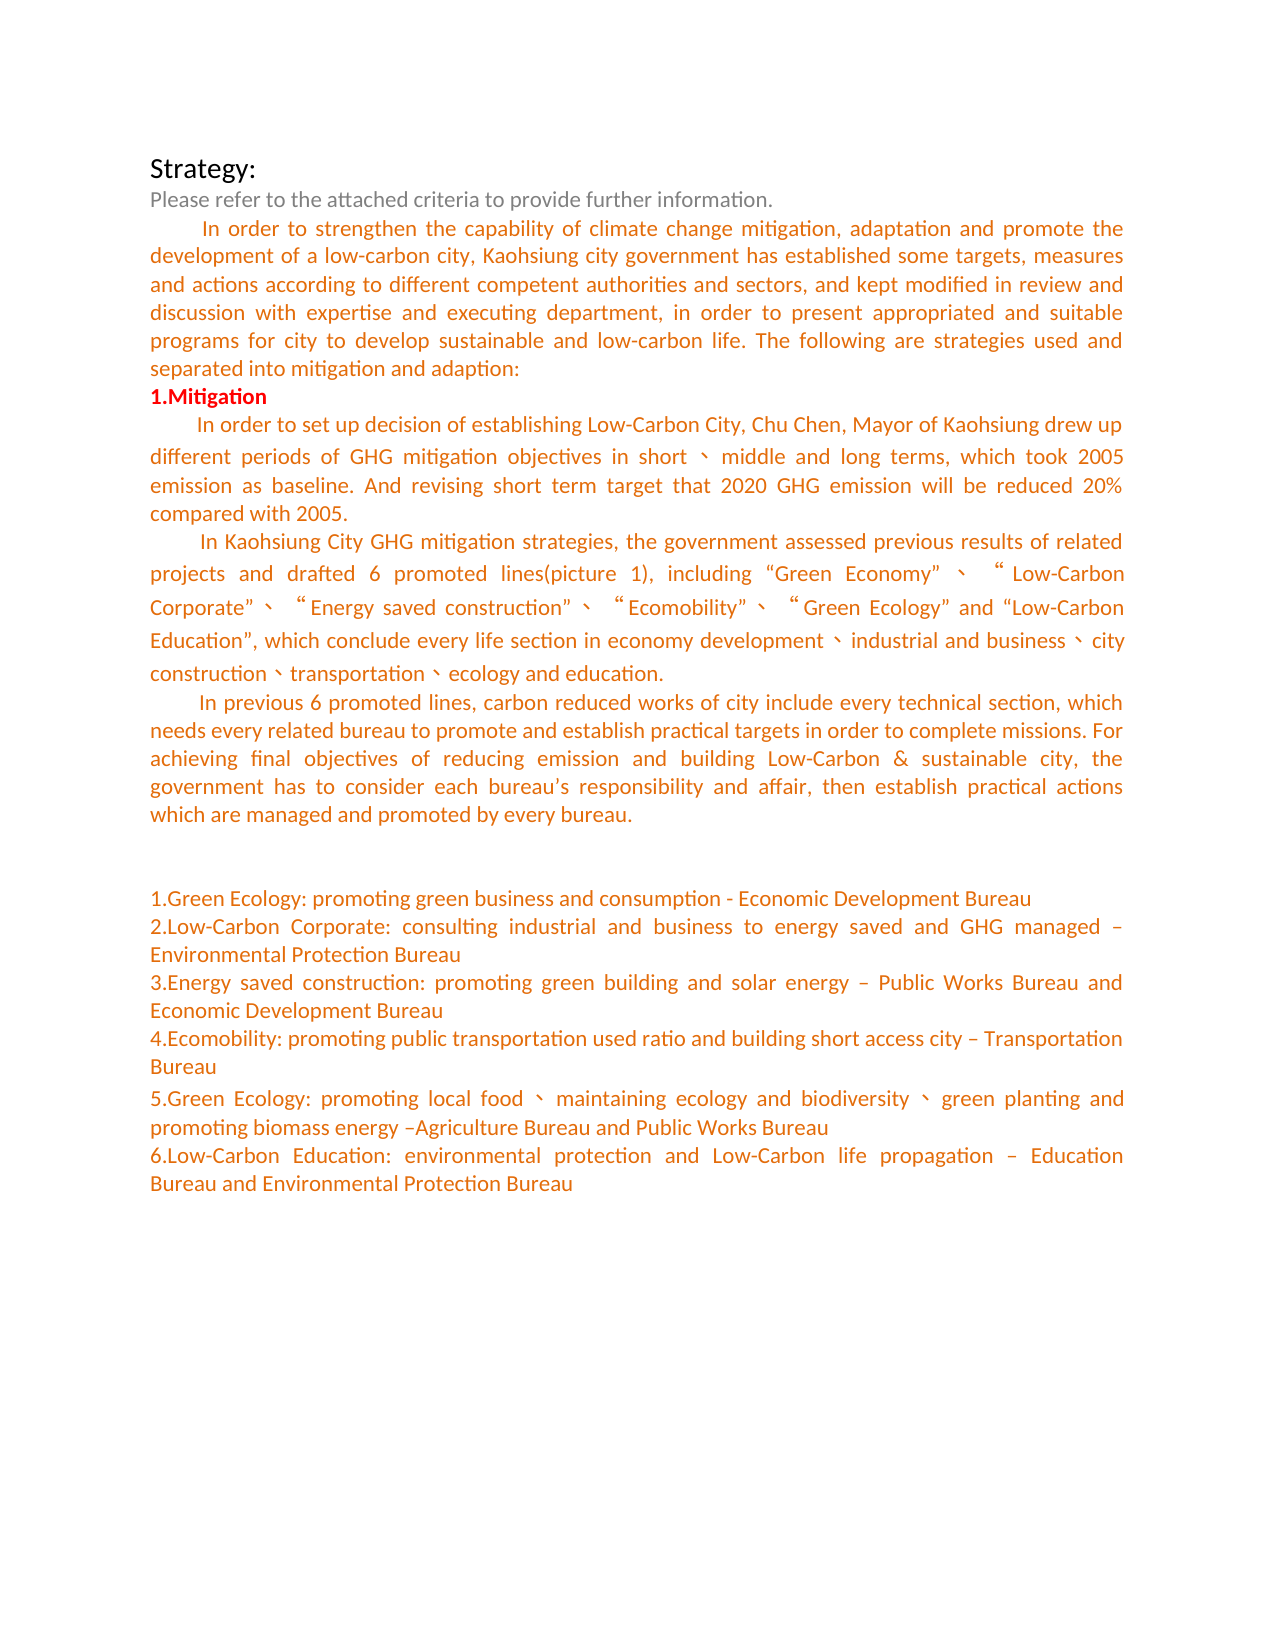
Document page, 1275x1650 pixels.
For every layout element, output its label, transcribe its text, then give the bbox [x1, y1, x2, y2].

text 2.Low-Carbon Corporate: consulting industrial and business to energy saved and GHG managed – Environmental Protection Bureau [150, 912, 1125, 968]
text Strategy: [150, 150, 1125, 186]
text 4.Ecomobility: promoting public transportation used ratio and building short access city – Transportation Bureau [150, 1024, 1125, 1080]
text In order to strengthen the capability of climate change mitigation, adaptation and promote the development of a low-carbon city, Kaohsiung city government has established some targets, measures and actions according to different competent authorities and sectors, and kept modified in review and discussion with expertise and executing department, in order to present appropriated and suitable programs for city to develop sustainable and low-carbon life. The following are strategies used and separated into mitigation and adaption: [150, 214, 1125, 382]
text In order to set up decision of establishing Low-Carbon City, Chu Chen, Mayor of Kaohsiung drew up different periods of GHG mitigation objectives in short、middle and long terms, which took 2005 emission as baseline. And revising short term target that 2020 GHG emission will be reduced 20% compared with 2005. [150, 410, 1125, 527]
text 1.Mitigation [150, 382, 1125, 410]
text 3.Energy saved construction: promoting green building and solar energy – Public Works Bureau and Economic Development Bureau [150, 968, 1125, 1024]
text 1.Green Ecology: promoting green business and consumption - Economic Development Bureau [150, 884, 1125, 912]
text In Kaohsiung City GHG mitigation strategies, the government assessed previous results of related projects and drafted 6 promoted lines(picture 1), including “Green Economy”、“Low-Carbon Corporate”、“Energy saved construction”、“Ecomobility”、“Green Ecology” and “Low-Carbon Education”, which conclude every life section in economy development、industrial and business、city construction、transportation、ecology and education. [150, 527, 1125, 688]
text In previous 6 promoted lines, carbon reduced works of city include every technical section, which needs every related bureau to promote and establish practical targets in order to complete missions. For achieving final objectives of reducing emission and building Low-Carbon & sustainable city, the government has to consider each bureau’s responsibility and affair, then establish practical actions which are managed and promoted by every bureau. [150, 688, 1125, 828]
text 6.Low-Carbon Education: environmental protection and Low-Carbon life propagation – Education Bureau and Environmental Protection Bureau [150, 1142, 1125, 1198]
text 5.Green Ecology: promoting local food、maintaining ecology and biodiversity、green planting and promoting biomass energy –Agriculture Bureau and Public Works Bureau [150, 1080, 1125, 1142]
